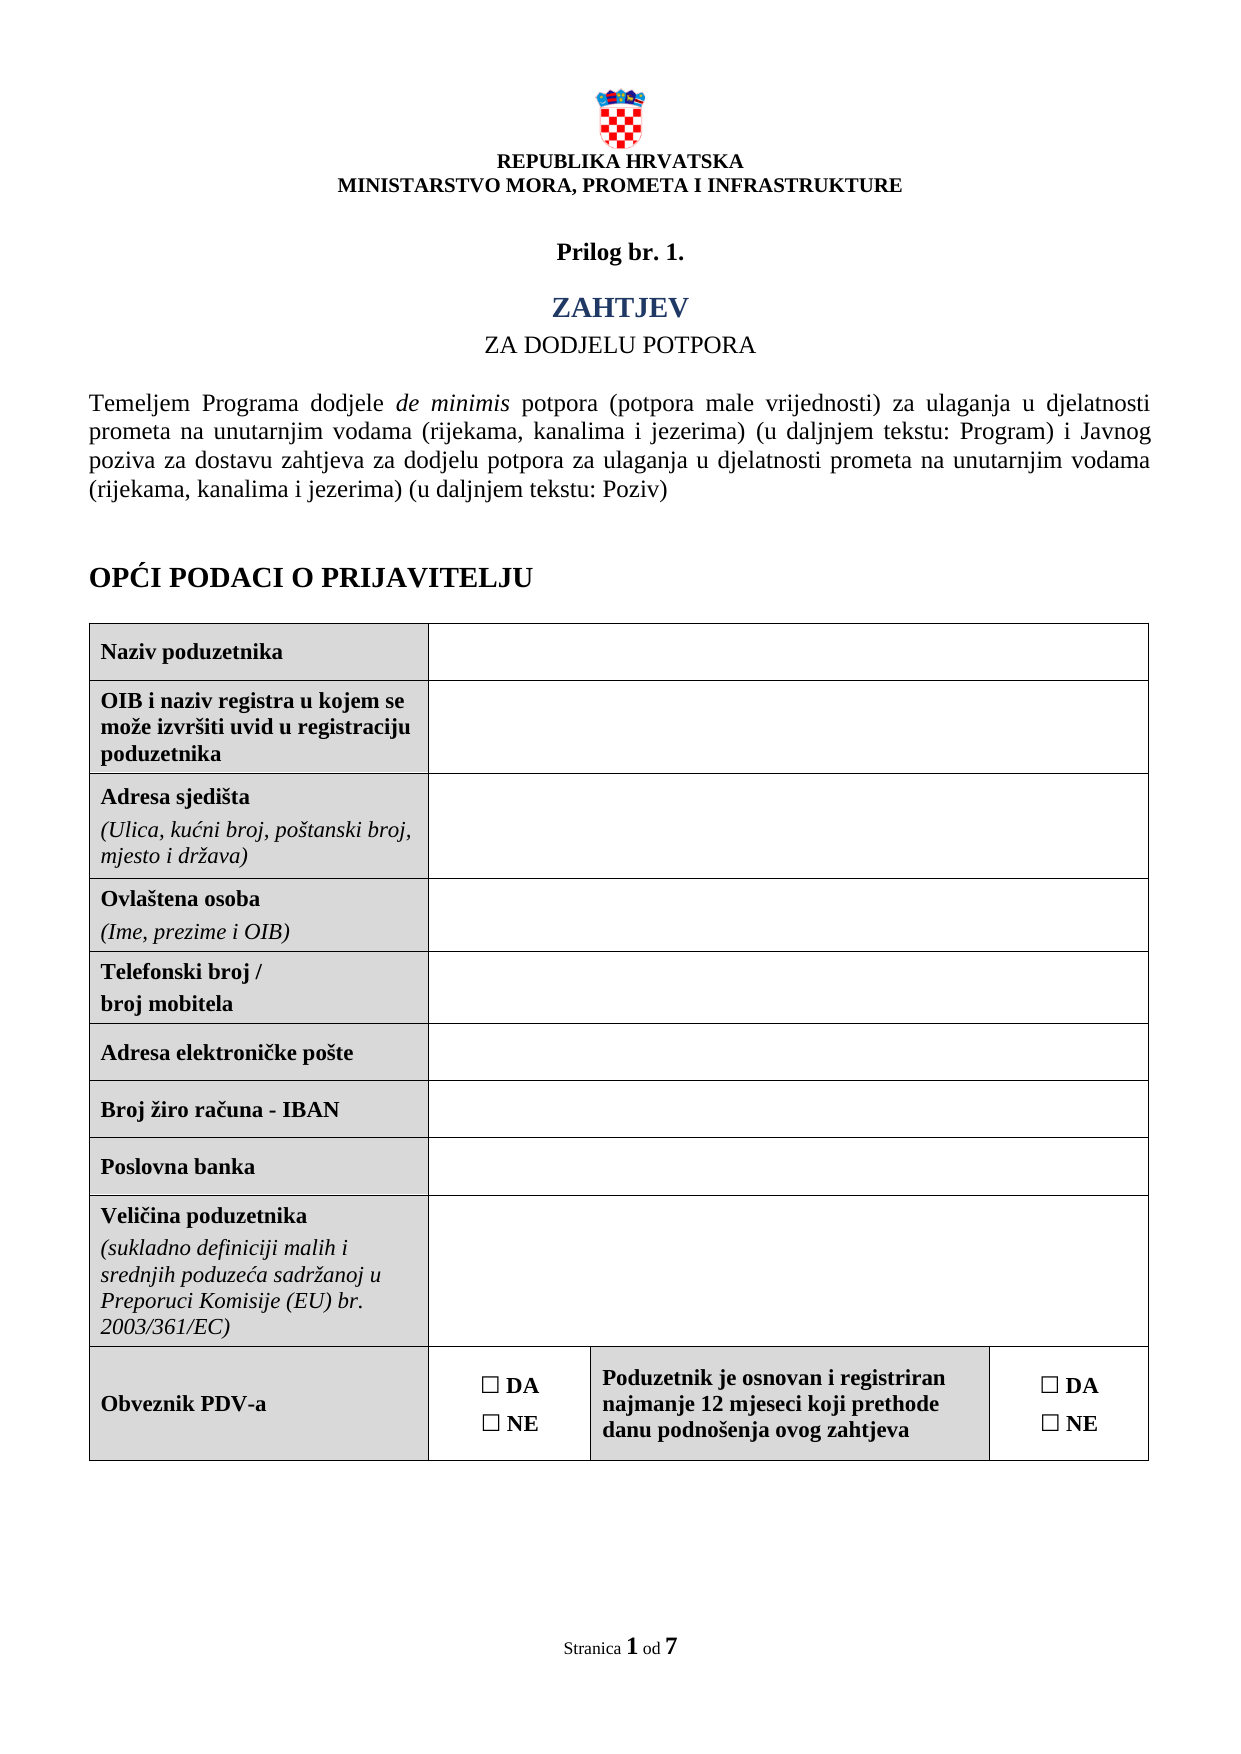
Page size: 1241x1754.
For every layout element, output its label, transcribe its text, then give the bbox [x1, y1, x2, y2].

picture [595, 88, 646, 149]
text REPUBLIKA HRVATSKA [89, 149, 1152, 173]
table_cell [429, 1081, 1148, 1137]
text Temeljem Programa dodjele de minimis potpora (potpora male vrijednosti) za ulaganja u djelatnosti prometa na unutarnjim vodama (rijekama, kanalima i jezerima) (u daljnjem tekstu: Program) i Javnog poziva za dostavu zahtjeva za dodjelu potpora za ulaganja u djelatnosti prometa na unutarnjim vodama (rijekama, kanalima i jezerima) (u daljnjem tekstu: Poziv) [89, 388, 1152, 503]
table_cell [429, 1196, 1148, 1346]
table_cell Broj žiro računa - IBAN [90, 1081, 428, 1137]
table_cell Telefonski broj / broj mobitela [90, 952, 428, 1023]
table_cell Veličina poduzetnika (sukladno definiciji malih i srednjih poduzeća sadržanoj u Preporuci Komisije (EU) br. 2003/361/EC) [90, 1196, 428, 1346]
table_cell Ovlaštena osoba (Ime, prezime i OIB) [90, 879, 428, 951]
table_cell Obveznik PDV-a [90, 1347, 428, 1460]
table_cell OIB i naziv registra u kojem se može izvršiti uvid u registraciju poduzetnika [90, 681, 428, 772]
text Prilog br. 1. [89, 237, 1152, 265]
table_cell Adresa elektroničke pošte [90, 1024, 428, 1080]
table_cell [429, 774, 1148, 878]
table_cell [429, 681, 1148, 772]
table_cell DA NE [990, 1347, 1148, 1460]
table_cell [429, 879, 1148, 951]
text ZA DODJELU POTPORA [89, 330, 1152, 359]
table_cell Adresa sjedišta (Ulica, kućni broj, poštanski broj, mjesto i država) [90, 774, 428, 878]
text MINISTARSTVO MORA, PROMETA I INFRASTRUKTURE [89, 173, 1152, 197]
table_header [429, 624, 1148, 680]
table_cell DA NE [429, 1347, 590, 1460]
subtitle ZAHTJEV [89, 290, 1152, 324]
table_cell [429, 952, 1148, 1023]
table_header Naziv poduzetnika [90, 624, 428, 680]
table_cell [429, 1138, 1148, 1194]
table_cell [429, 1024, 1148, 1080]
table_cell Poslovna banka [90, 1138, 428, 1194]
text OPĆI PODACI O PRIJAVITELJU [89, 560, 1152, 594]
table_cell Poduzetnik je osnovan i registriran najmanje 12 mjeseci koji prethode danu podnošenja ovog zahtjeva [591, 1347, 989, 1460]
